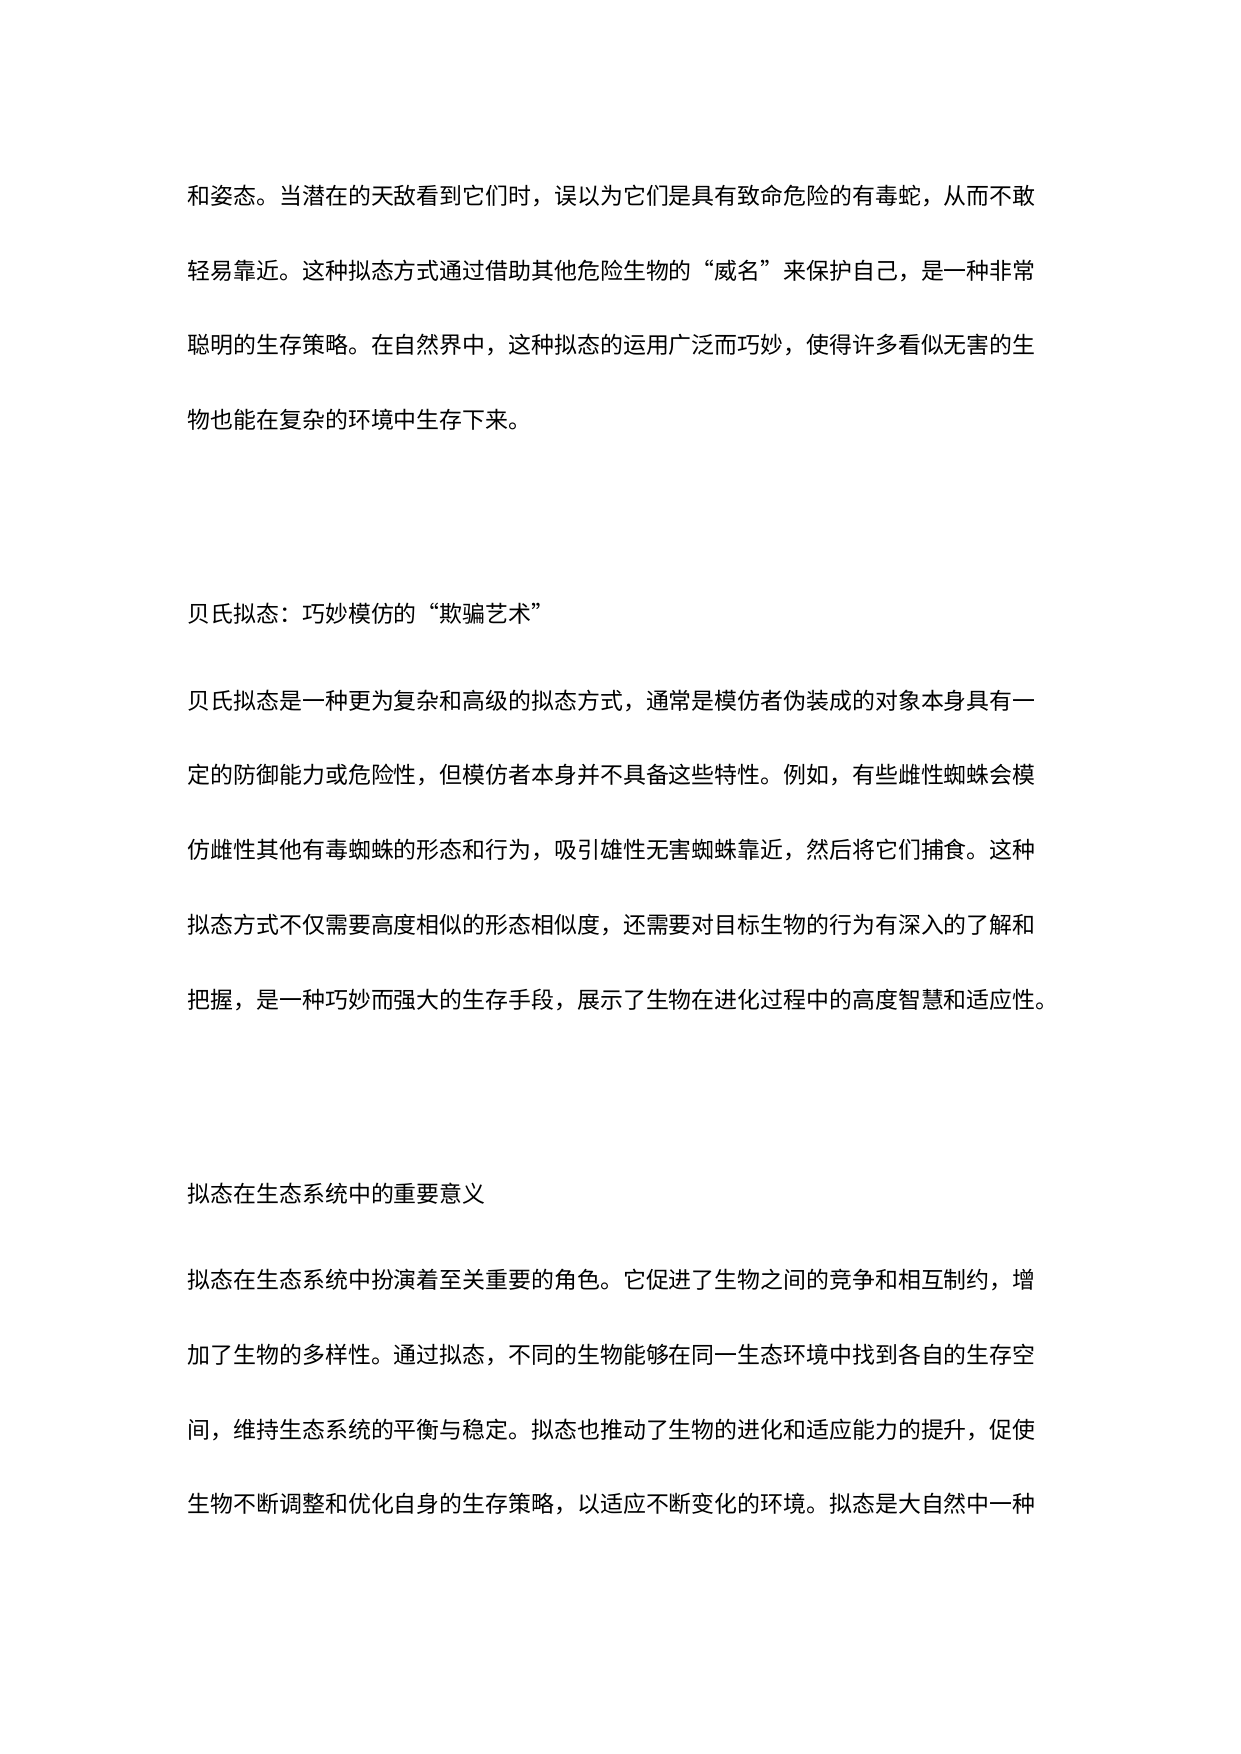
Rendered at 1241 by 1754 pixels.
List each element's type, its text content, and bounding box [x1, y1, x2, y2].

text 贝氏拟态：巧妙模仿的“欺骗艺术” [187, 580, 1053, 645]
text 拟态在生态系统中的重要意义 [187, 1160, 1053, 1225]
text 贝氏拟态是一种更为复杂和高级的拟态方式，通常是模仿者伪装成的对象本身具有一定的防御能力或危险性，但模仿者本身并不具备这些特性。例如，有些雌性蜘蛛会模仿雌性其他有毒蜘蛛的形态和行为，吸引雄性无害蜘蛛靠近，然后将它们捕食。这种拟态方式不仅需要高度相似的形态相似度，还需要对目标生物的行为有深入的了解和把握，是一种巧妙而强大的生存手段，展示了生物在进化过程中的高度智慧和适应性。 [187, 667, 1053, 1031]
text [187, 162, 1053, 451]
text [187, 1246, 1053, 1536]
